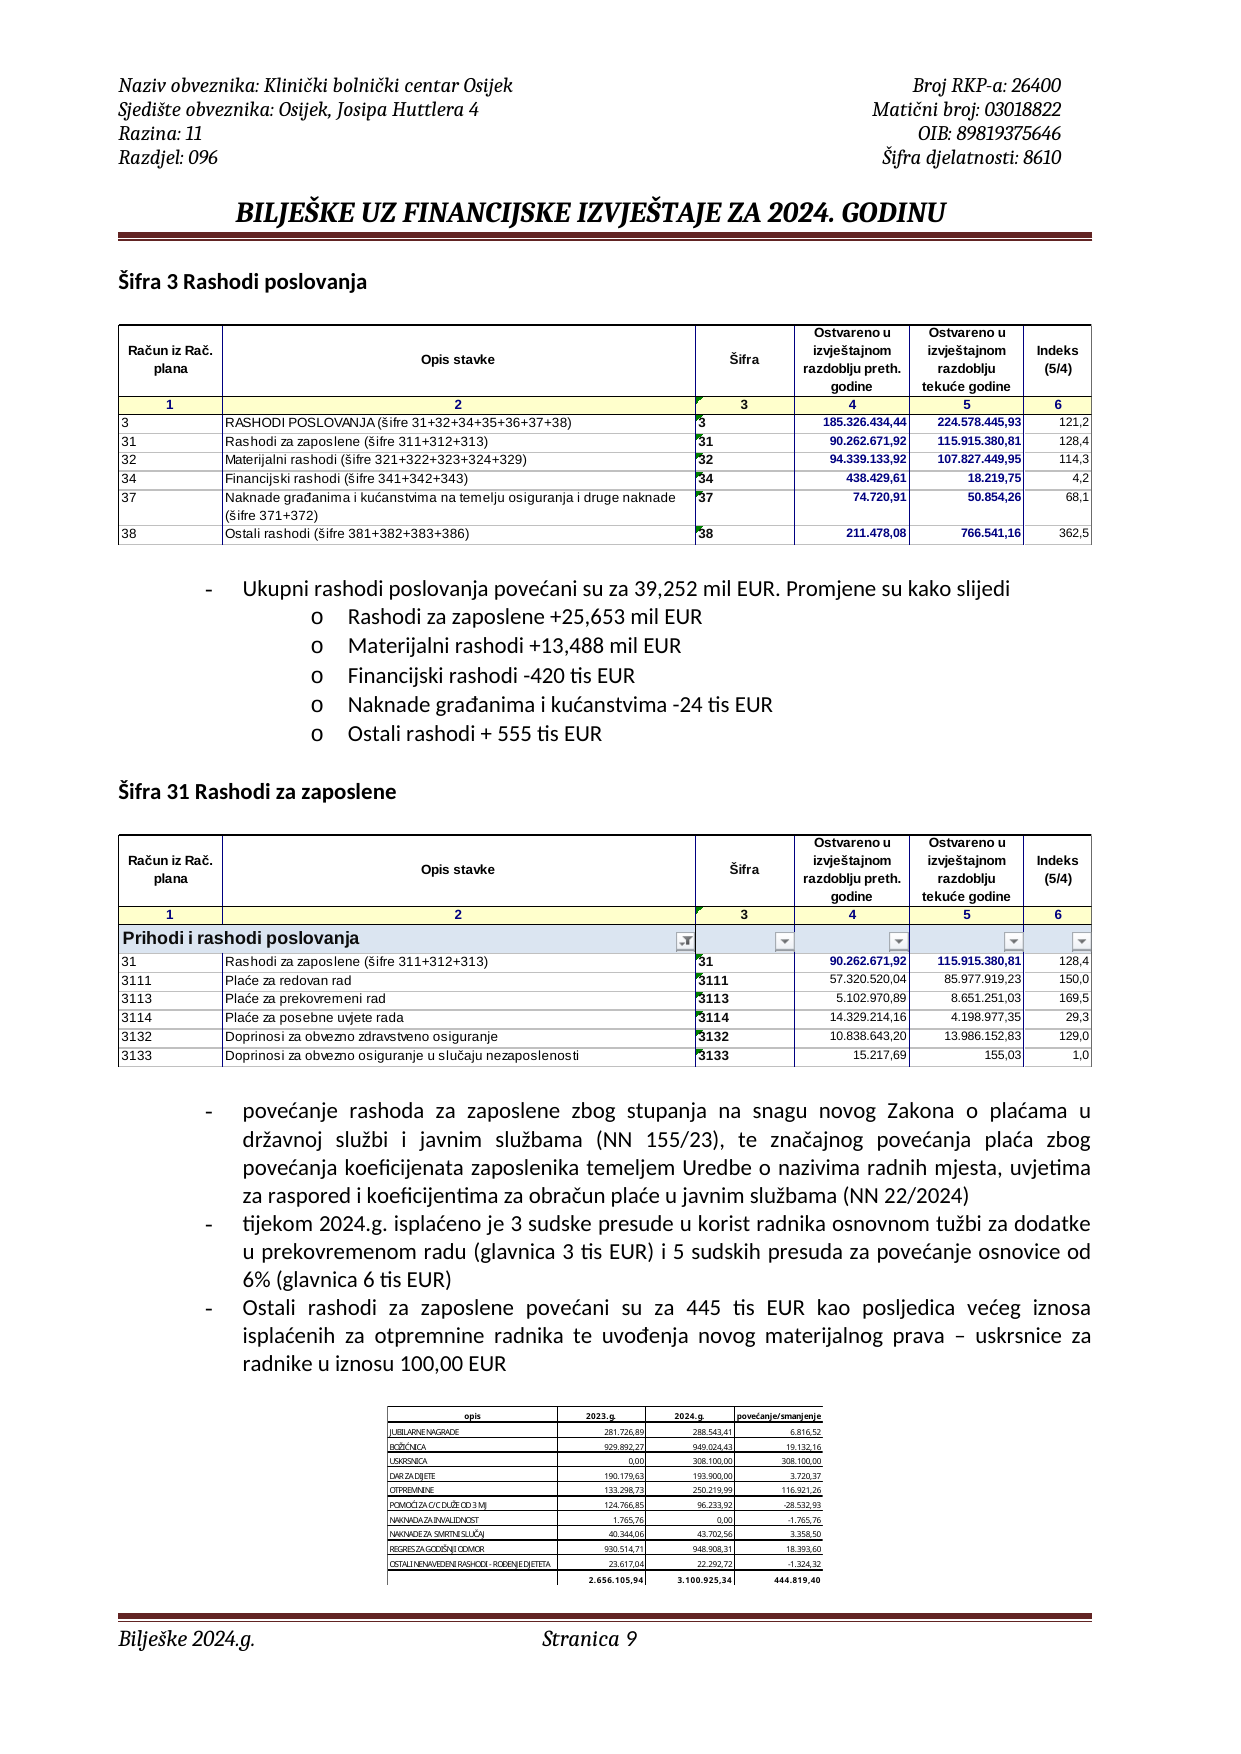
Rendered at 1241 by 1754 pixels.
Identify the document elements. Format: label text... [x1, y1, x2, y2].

list Financijski rashodi -420 tis EUR [310, 661, 1092, 690]
list Ostali rashodi za zaposlene povećani su za 445 tis EUR kao posljedica većeg iznosa isplaćenih za otpremnine radnika te uvođenja novog materijalnog prava – uskrsnice za radnike u iznosu 100,00 EUR [205, 1293, 1092, 1377]
list Materijalni rashodi +13,488 mil EUR [310, 632, 1092, 661]
list tijekom 2024.g. isplaćeno je 3 sudske presude u korist radnika osnovnom tužbi za dodatke u prekovremenom radu (glavnica 3 tis EUR) i 5 sudskih presuda za povećanje osnovice od 6% (glavnica 6 tis EUR) [205, 1209, 1092, 1293]
text Šifra 31 Rashodi za zaposlene [118, 777, 1092, 805]
list Ukupni rashodi poslovanja povećani su za 39,252 mil EUR. Promjene su kako slijedi [205, 574, 1092, 602]
text Šifra 3 Rashodi poslovanja [118, 267, 1092, 295]
list Ostali rashodi + 555 tis EUR [310, 719, 1092, 748]
list Rashodi za zaposlene +25,653 mil EUR [310, 602, 1092, 632]
list povećanje rashoda za zaposlene zbog stupanja na snagu novog Zakona o plaćama u državnoj službi i javnim službama (NN 155/23), te značajnog povećanja plaća zbog povećanja koeficijenata zaposlenika temeljem Uredbe o nazivima radnih mjesta, uvjetima za raspored i koeficijentima za obračun plaće u javnim službama (NN 22/2024) [205, 1097, 1092, 1209]
list Naknade građanima i kućanstvima -24 tis EUR [310, 690, 1092, 719]
